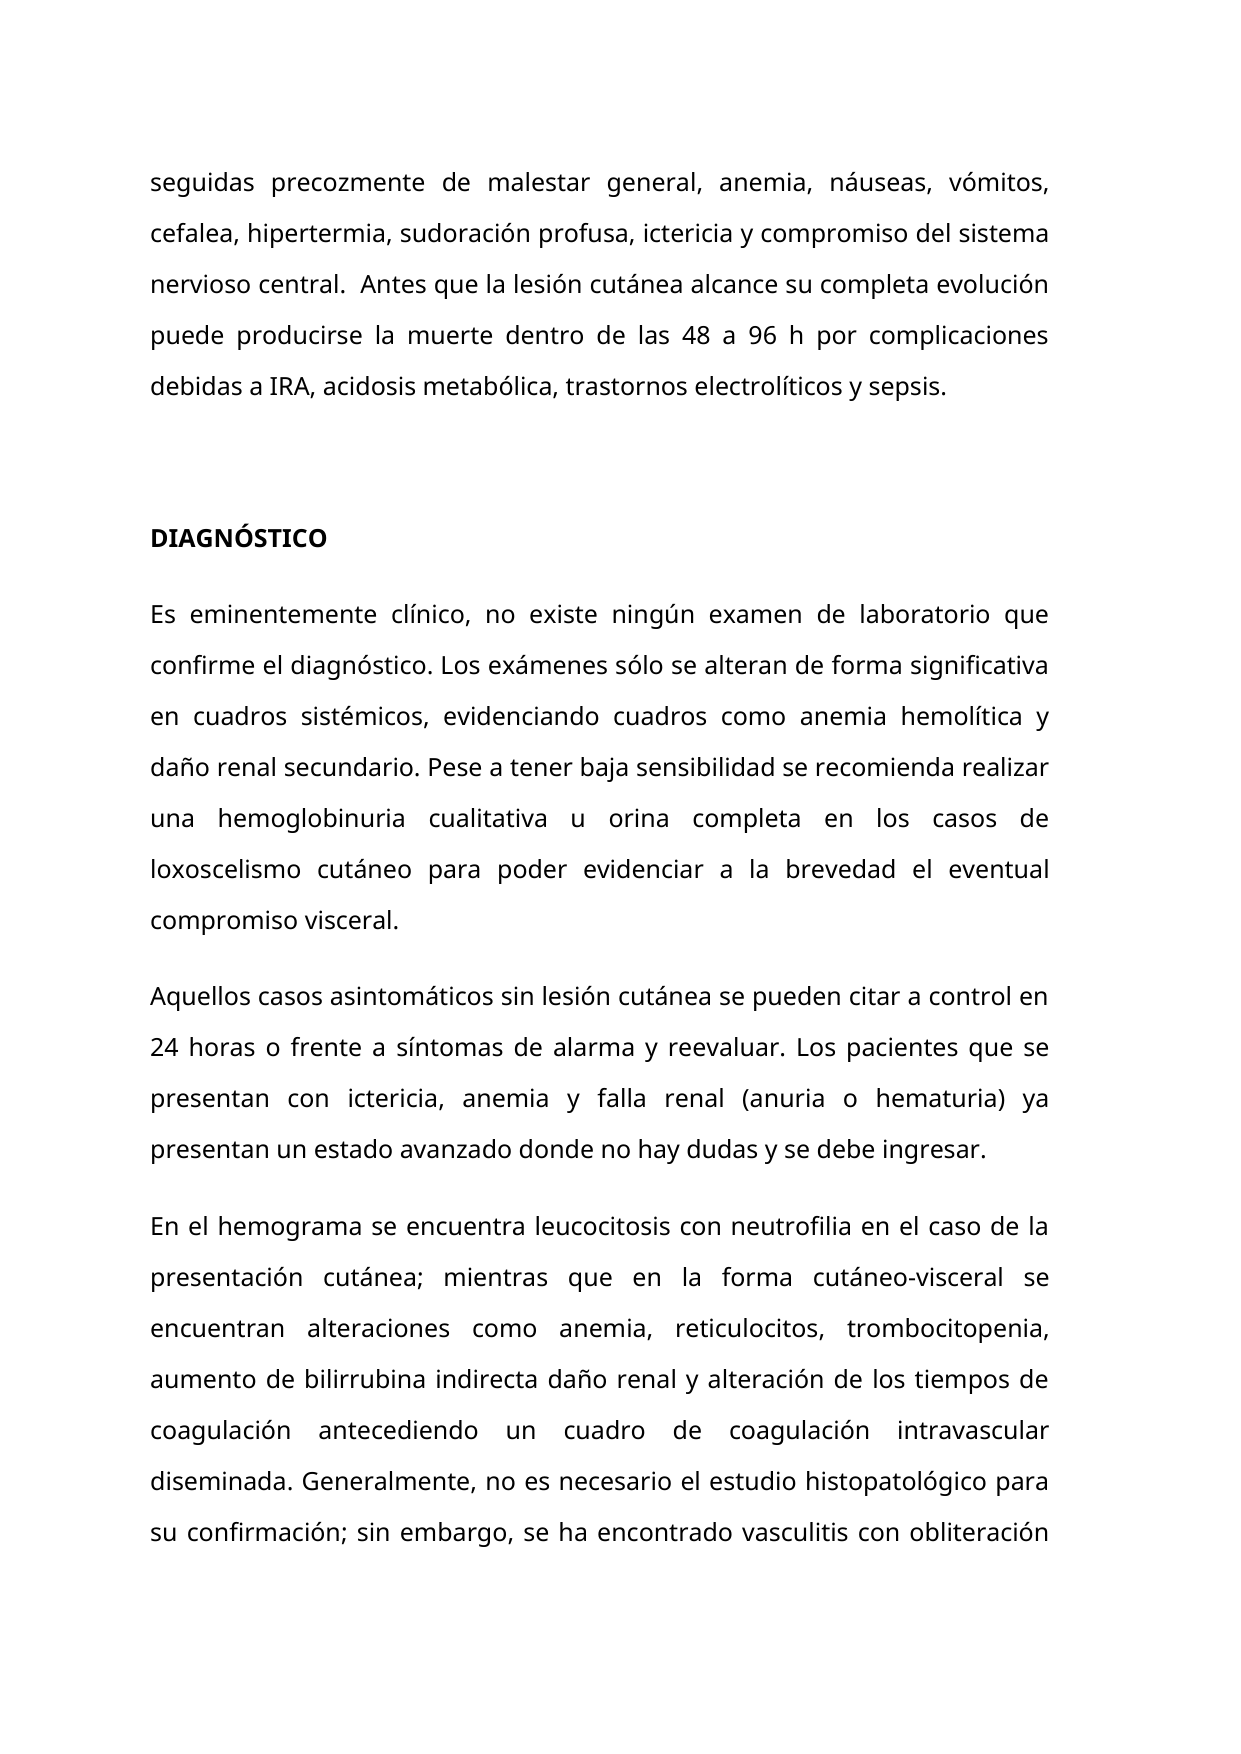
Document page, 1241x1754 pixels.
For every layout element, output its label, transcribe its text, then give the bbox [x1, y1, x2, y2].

text Es eminentemente clínico, no existe ningún examen de laboratorio que confirme el diagnóstico. Los exámenes sólo se alteran de forma significativa en cuadros sistémicos, evidenciando cuadros como anemia hemolítica y daño renal secundario. Pese a tener baja sensibilidad se recomienda realizar una hemoglobinuria cualitativa u orina completa en los casos de loxoscelismo cutáneo para poder evidenciar a la brevedad el eventual compromiso visceral. [150, 597, 1050, 937]
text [150, 164, 1050, 403]
text DIAGNÓSTICO [150, 521, 1050, 555]
text Aquellos casos asintomáticos sin lesión cutánea se pueden citar a control en 24 horas o frente a síntomas de alarma y reevaluar. Los pacientes que se presentan con ictericia, anemia y falla renal (anuria o hematuria) ya presentan un estado avanzado donde no hay dudas y se debe ingresar. [150, 979, 1050, 1166]
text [150, 1208, 1050, 1548]
